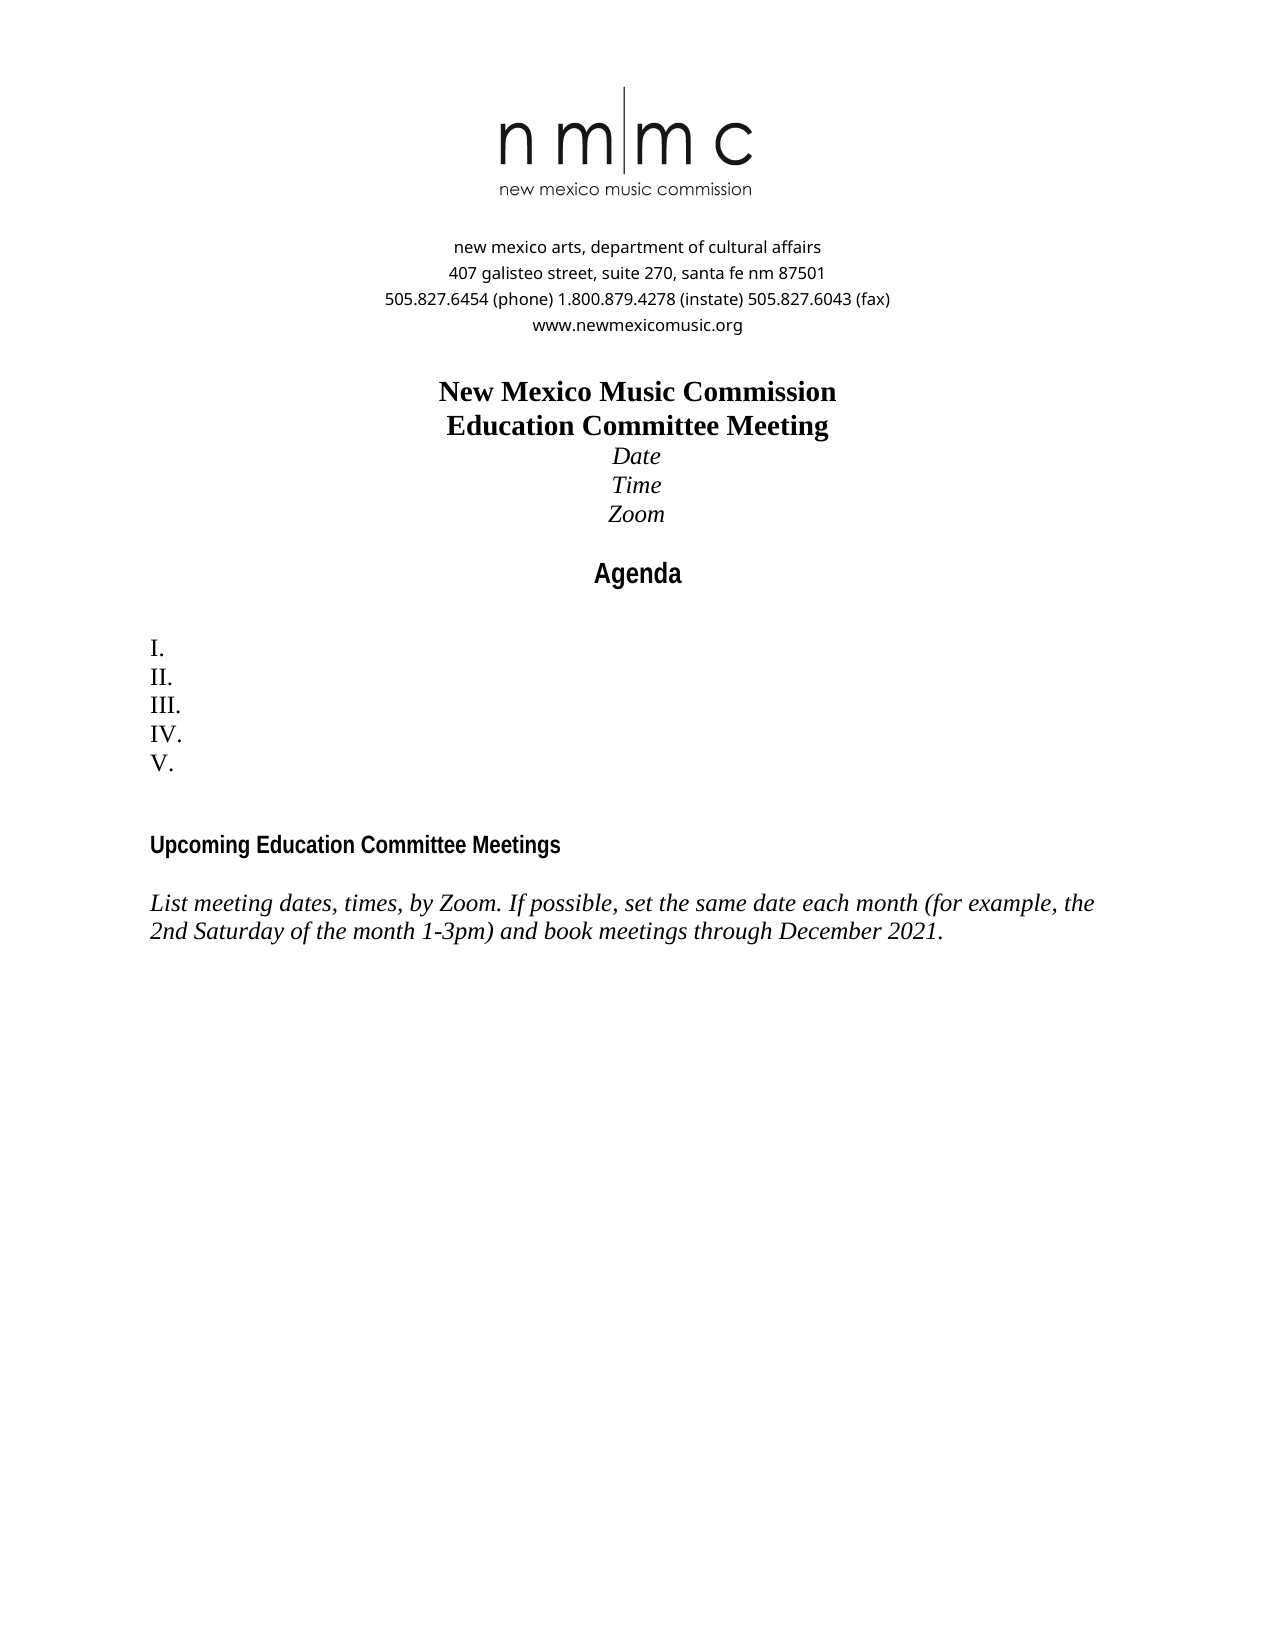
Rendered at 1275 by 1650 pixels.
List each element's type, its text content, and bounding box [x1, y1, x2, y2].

text Time [150, 470, 1125, 499]
text Date [150, 441, 1125, 470]
text Upcoming Education Committee Meetings [150, 830, 1125, 859]
picture [487, 75, 766, 207]
text List meeting dates, times, by Zoom. If possible, set the same date each month (for example, the 2nd Saturday of the month 1-3pm) and book meetings through December 2021. [150, 888, 1125, 945]
text Zoom [150, 499, 1125, 528]
text Agenda [150, 556, 1125, 590]
text Education Committee Meeting [150, 408, 1125, 441]
text New Mexico Music Commission [150, 374, 1125, 408]
